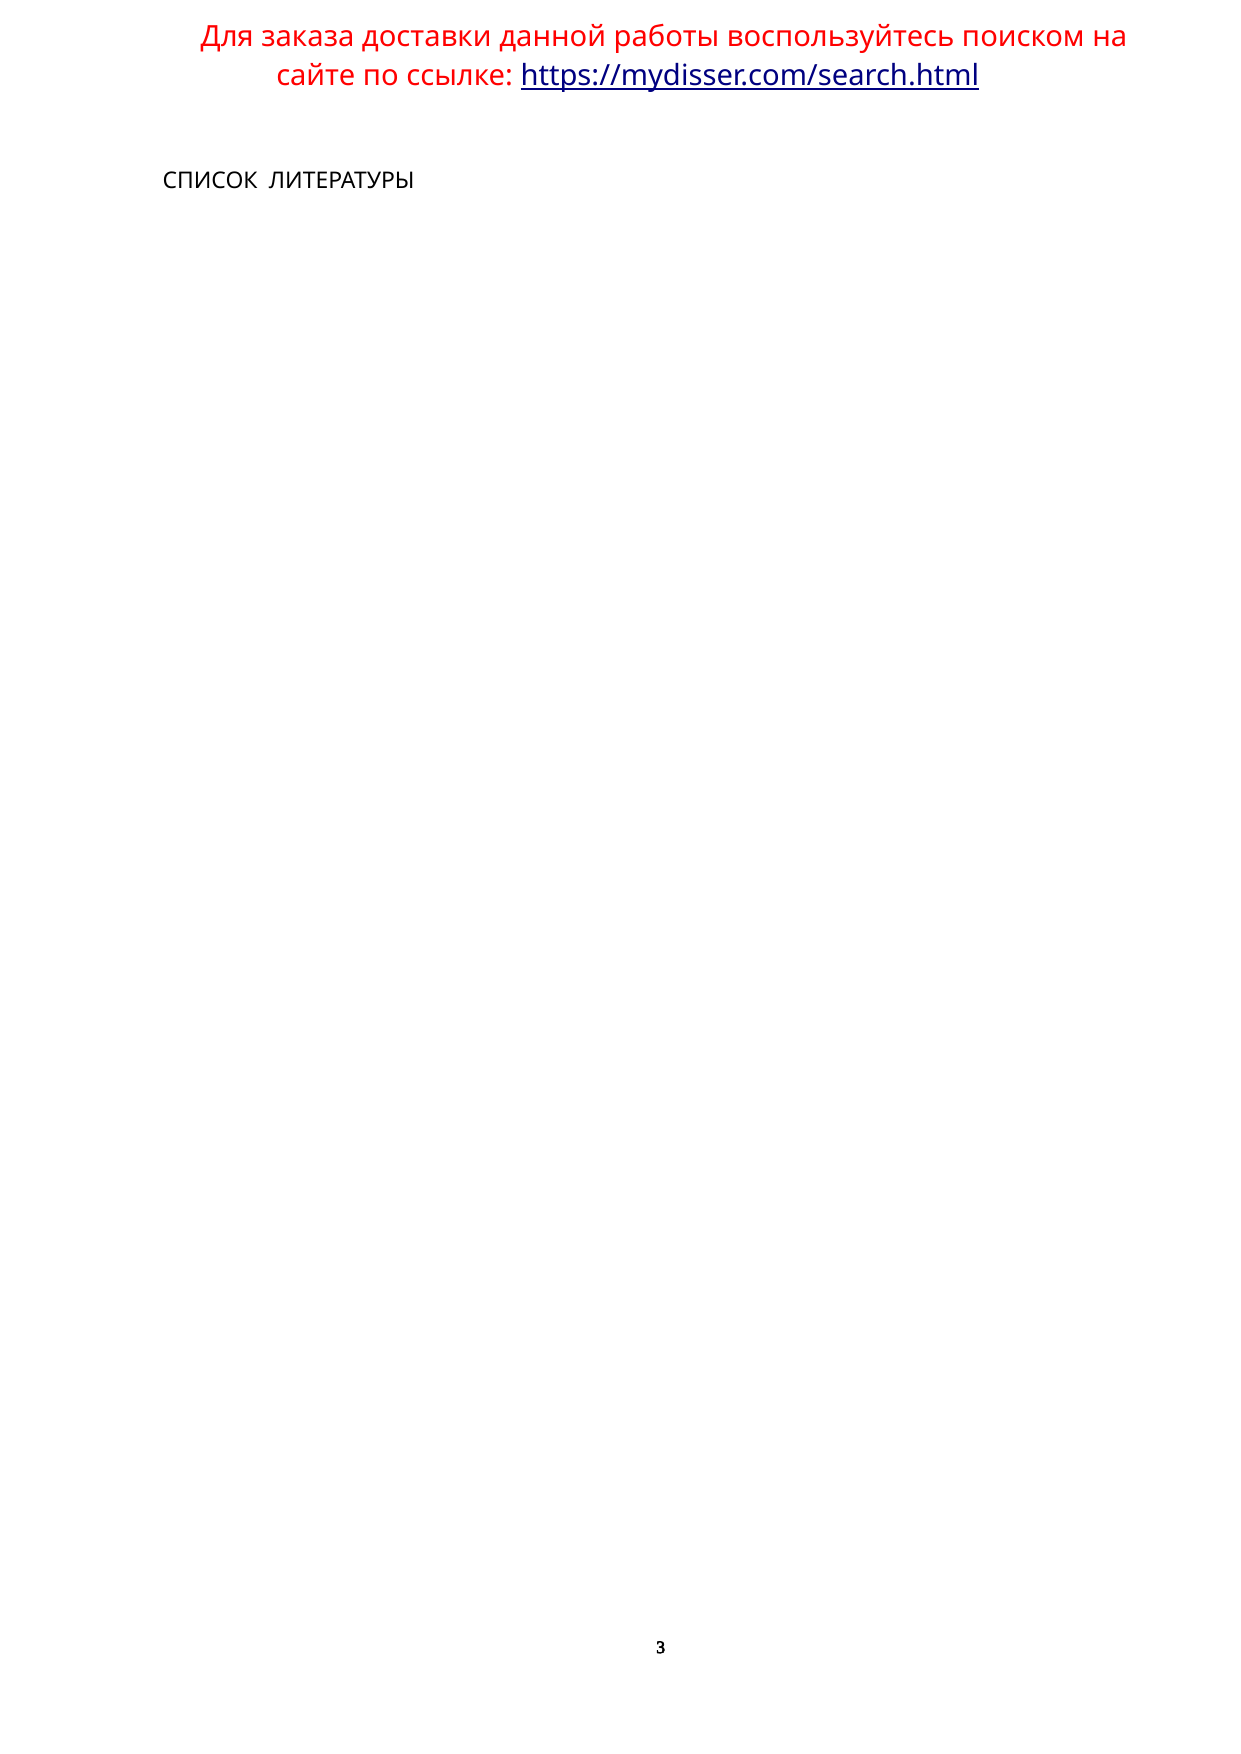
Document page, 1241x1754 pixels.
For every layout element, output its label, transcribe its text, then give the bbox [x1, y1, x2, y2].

text СПИСОК ЛИТЕРАТУРЫ [103, 164, 1152, 193]
